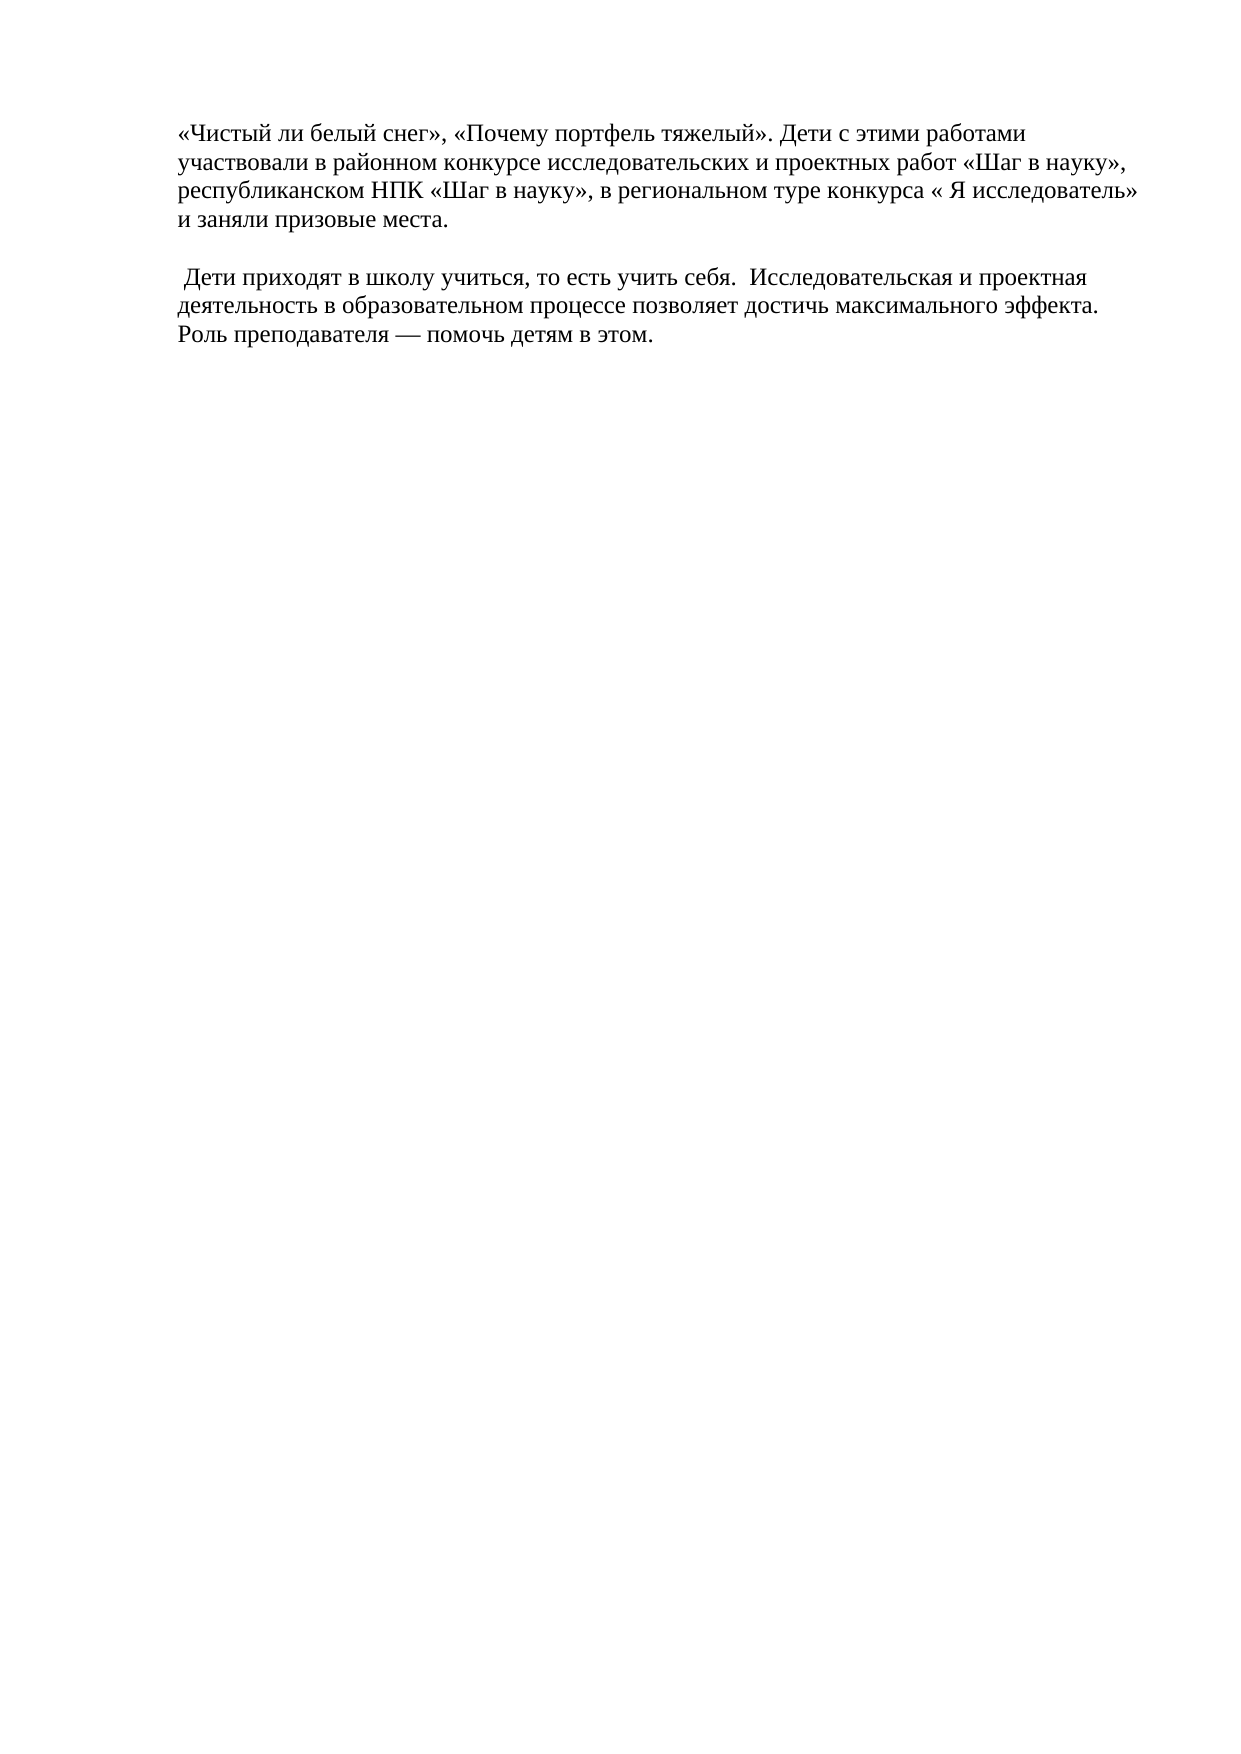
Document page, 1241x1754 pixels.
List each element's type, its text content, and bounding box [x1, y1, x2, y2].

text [177, 118, 1152, 233]
text Дети приходят в школу учиться, то есть учить себя. Исследовательская и проектная деятельность в образовательном процессе позволяет достичь максимального эффекта. Роль преподавателя — помочь детям в этом. [177, 262, 1152, 348]
